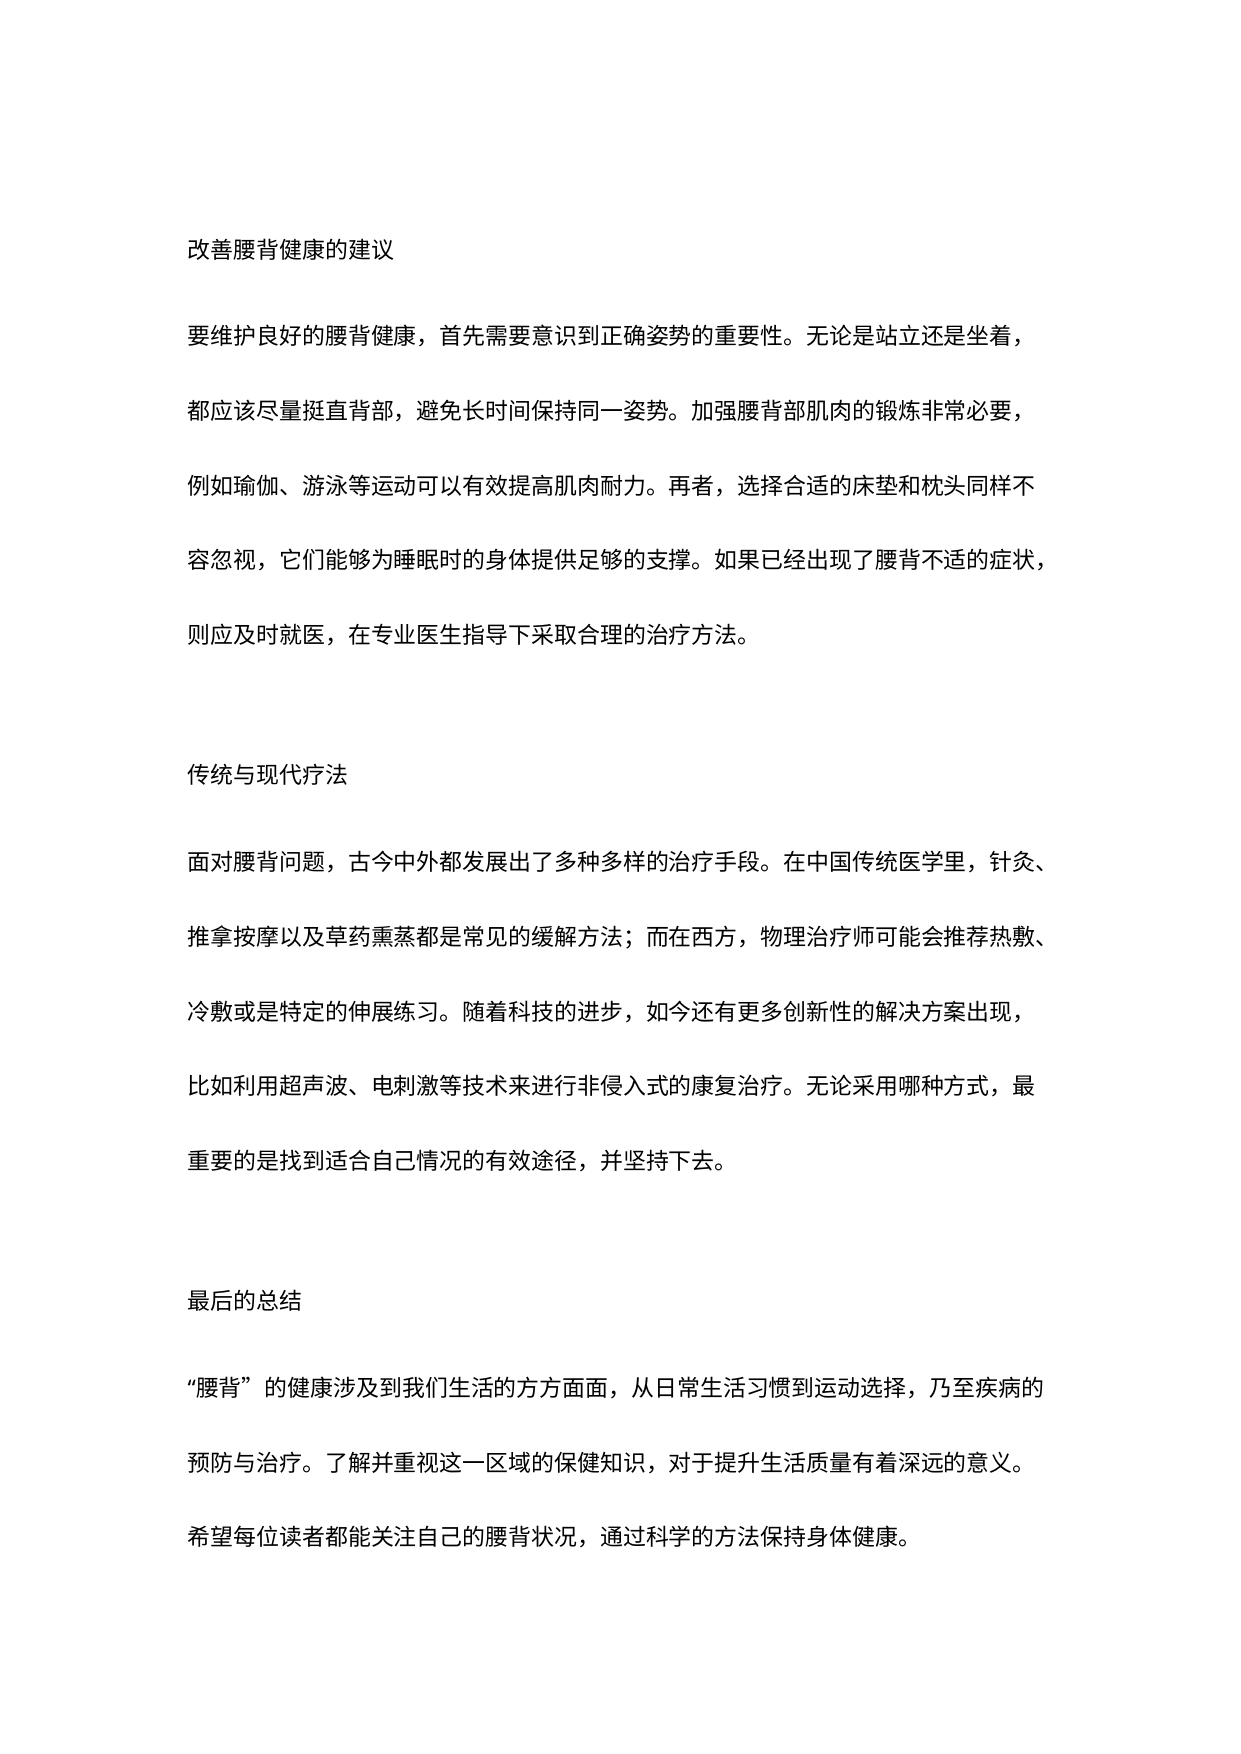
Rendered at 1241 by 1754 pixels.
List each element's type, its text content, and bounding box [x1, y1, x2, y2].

text 传统与现代疗法 [187, 742, 1053, 807]
text 要维护良好的腰背健康，首先需要意识到正确姿势的重要性。无论是站立还是坐着，都应该尽量挺直背部，避免长时间保持同一姿势。加强腰背部肌肉的锻炼非常必要，例如瑜伽、游泳等运动可以有效提高肌肉耐力。再者，选择合适的床垫和枕头同样不容忽视，它们能够为睡眠时的身体提供足够的支撑。如果已经出现了腰背不适的症状，则应及时就医，在专业医生指导下采取合理的治疗方法。 [187, 302, 1053, 666]
text 最后的总结 [187, 1267, 1053, 1332]
text 面对腰背问题，古今中外都发展出了多种多样的治疗手段。在中国传统医学里，针灸、推拿按摩以及草药熏蒸都是常见的缓解方法；而在西方，物理治疗师可能会推荐热敷、冷敷或是特定的伸展练习。随着科技的进步，如今还有更多创新性的解决方案出现，比如利用超声波、电刺激等技术来进行非侵入式的康复治疗。无论采用哪种方式，最重要的是找到适合自己情况的有效途径，并坚持下去。 [187, 828, 1053, 1192]
text “腰背”的健康涉及到我们生活的方方面面，从日常生活习惯到运动选择，乃至疾病的预防与治疗。了解并重视这一区域的保健知识，对于提升生活质量有着深远的意义。希望每位读者都能关注自己的腰背状况，通过科学的方法保持身体健康。 [187, 1354, 1053, 1568]
text 改善腰背健康的建议 [187, 216, 1053, 281]
